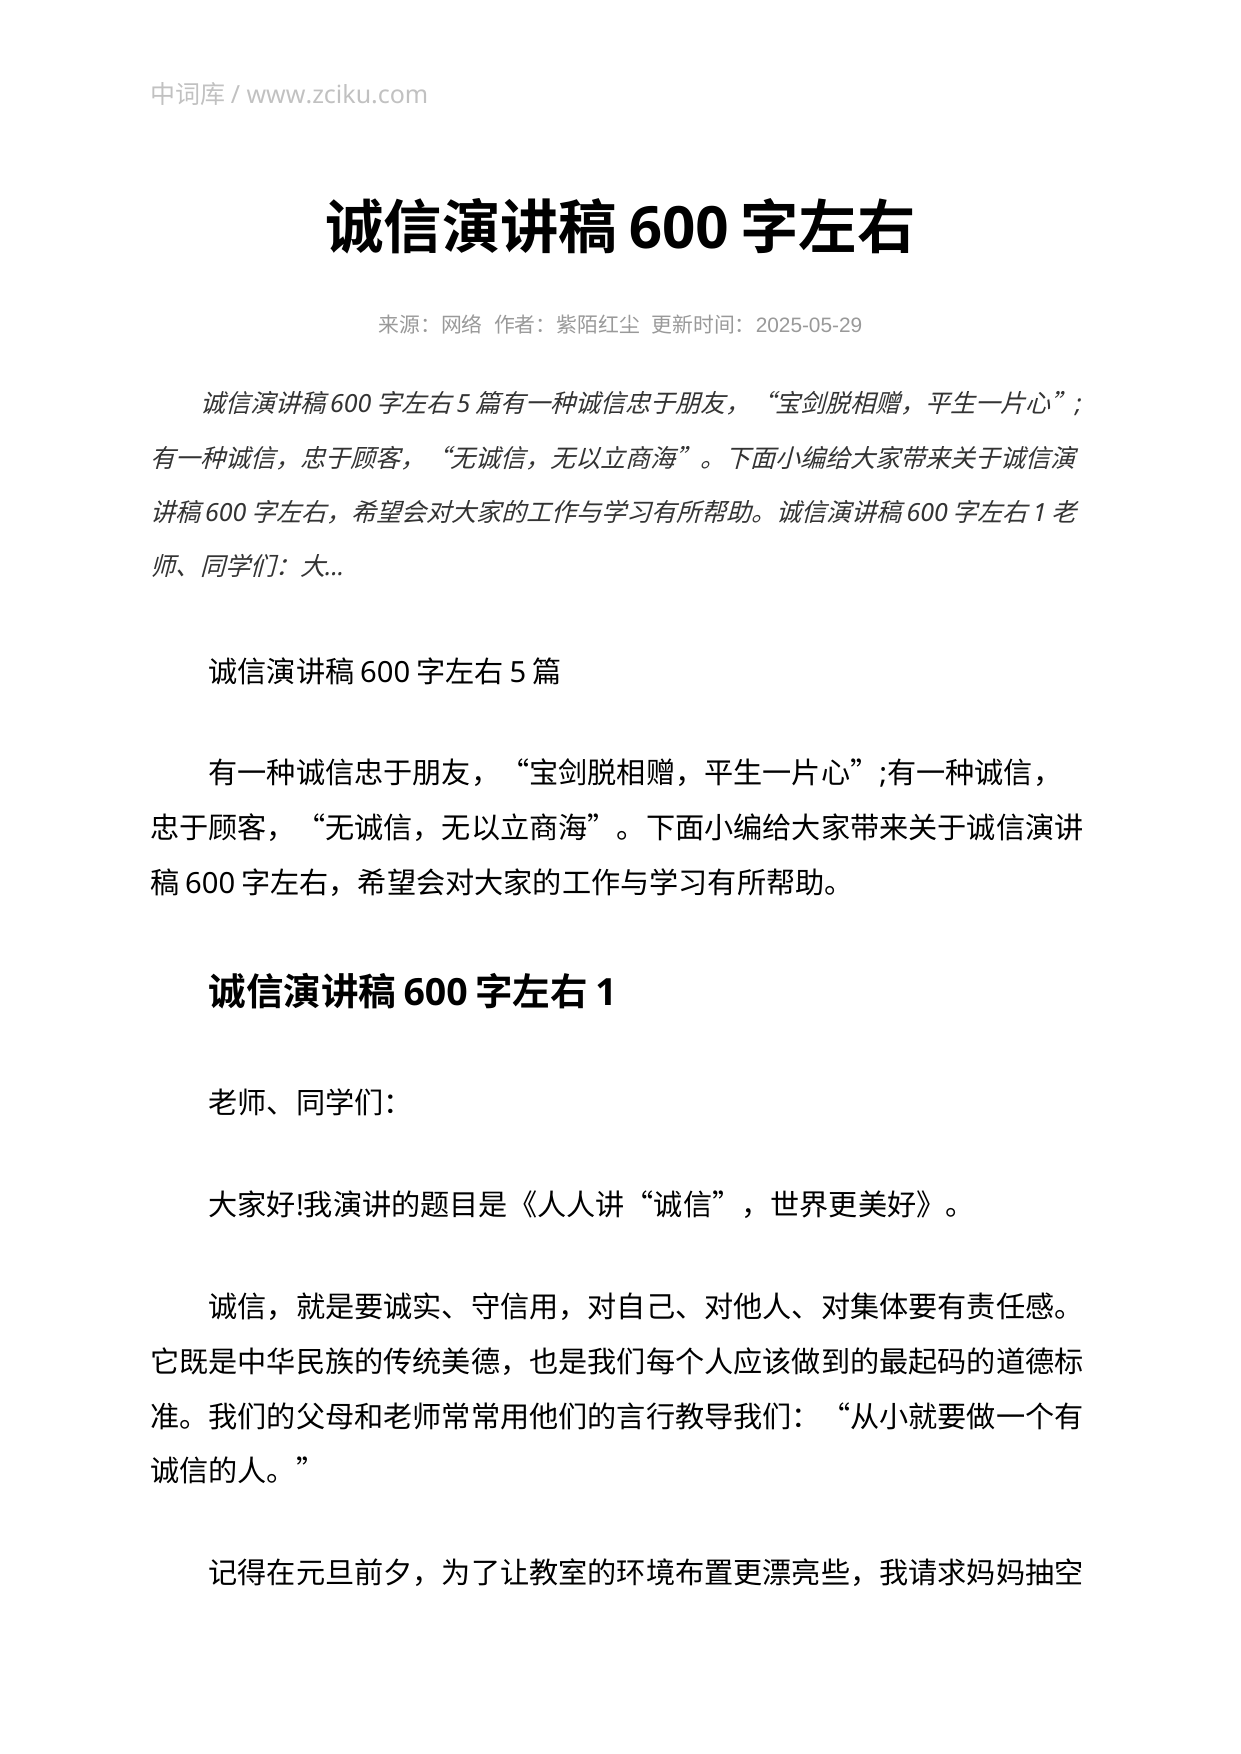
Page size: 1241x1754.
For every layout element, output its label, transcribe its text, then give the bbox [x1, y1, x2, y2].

text 老师、同学们： [150, 1079, 1090, 1122]
subtitle 诚信演讲稿600字左右 [150, 181, 1090, 266]
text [150, 1550, 1090, 1592]
text 有一种诚信忠于朋友，“宝剑脱相赠，平生一片心”;有一种诚信，忠于顾客，“无诚信，无以立商海”。下面小编给大家带来关于诚信演讲稿600字左右，希望会对大家的工作与学习有所帮助。 [150, 750, 1090, 902]
text 大家好!我演讲的题目是《人人讲“诚信”，世界更美好》。 [150, 1181, 1090, 1224]
text 诚信演讲稿600字左右5篇有一种诚信忠于朋友，“宝剑脱相赠，平生一片心”;有一种诚信，忠于顾客，“无诚信，无以立商海”。下面小编给大家带来关于诚信演讲稿600字左右，希望会对大家的工作与学习有所帮助。诚信演讲稿600字左右1老师、同学们：大... [150, 384, 1090, 583]
text 来源：网络 作者：紫陌红尘 更新时间：2025-05-29 [150, 313, 1090, 337]
text 诚信，就是要诚实、守信用，对自己、对他人、对集体要有责任感。它既是中华民族的传统美德，也是我们每个人应该做到的最起码的道德标准。我们的父母和老师常常用他们的言行教导我们：“从小就要做一个有诚信的人。” [150, 1283, 1090, 1490]
text 诚信演讲稿600字左右5篇 [150, 648, 1090, 691]
text 诚信演讲稿600字左右1 [150, 962, 1090, 1016]
